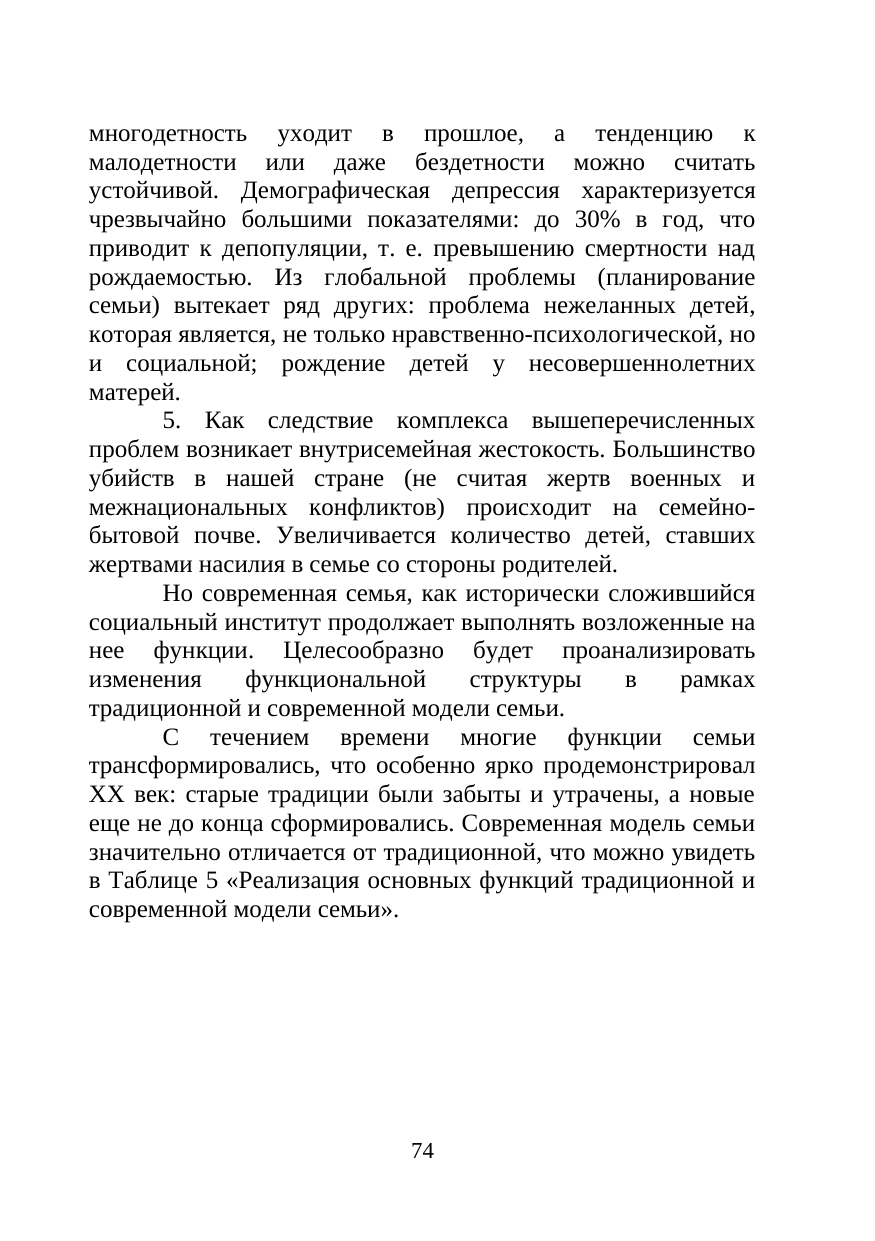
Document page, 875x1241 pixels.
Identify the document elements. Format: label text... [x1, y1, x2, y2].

text Но современная семья, как исторически сложившийся социальный институт продолжает выполнять возложенные на нее функции. Целесообразно будет проанализировать изменения функциональной структуры в рамках традиционной и современной модели семьи. [89, 578, 756, 722]
text 5. Как следствие комплекса вышеперечисленных проблем возникает внутрисемейная жестокость. Большинство убийств в нашей стране (не считая жертв военных и межнациональных конфликтов) происходит на семейно-бытовой почве. Увеличивается количество детей, ставших жертвами насилия в семье со стороны родителей. [89, 406, 756, 578]
text С течением времени многие функции семьи трансформировались, что особенно ярко продемонстрировал XX век: старые традиции были забыты и утрачены, а новые еще не до конца сформировались. Современная модель семьи значительно отличается от традиционной, что можно увидеть в Таблице 5 «Реализация основных функций традиционной и современной модели семьи». [89, 722, 756, 923]
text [89, 118, 756, 406]
